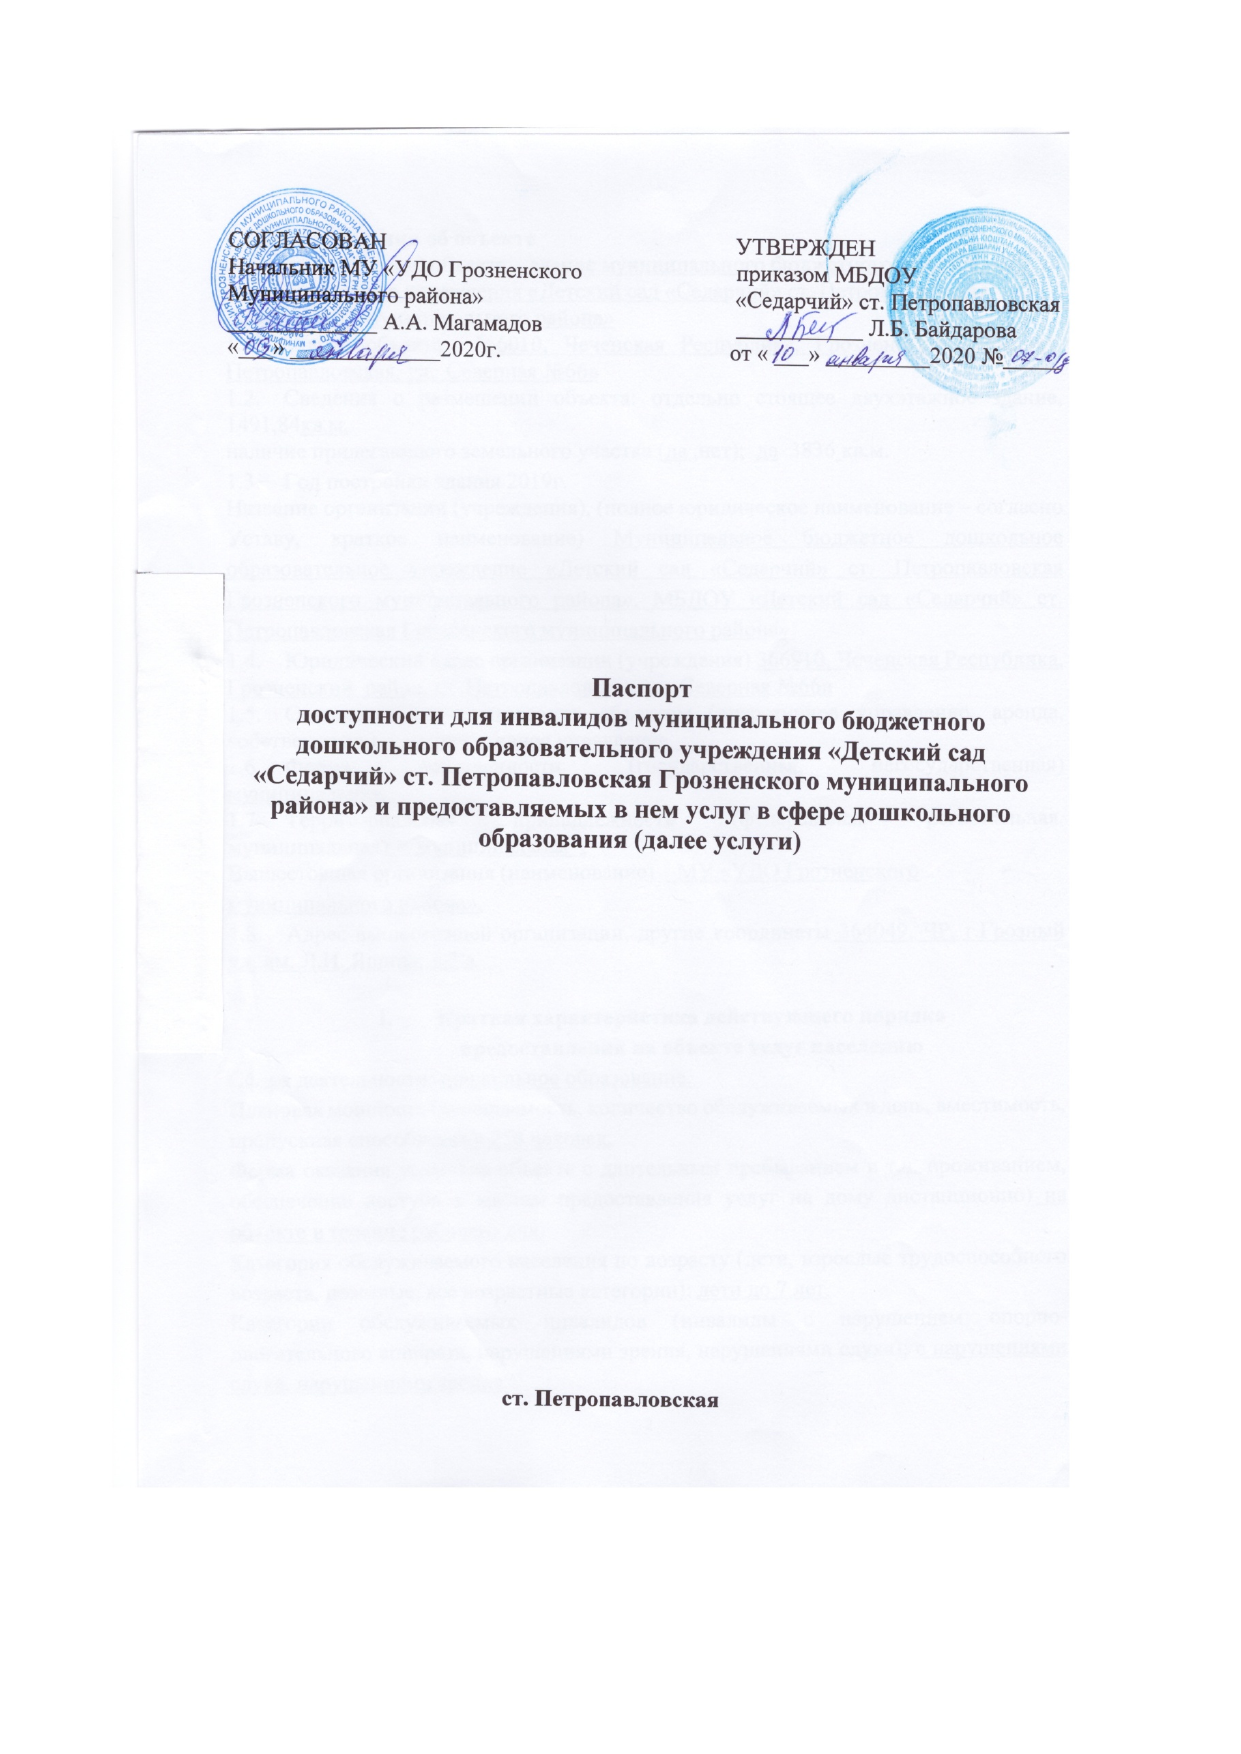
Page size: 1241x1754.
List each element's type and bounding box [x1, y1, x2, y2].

picture [103, 118, 1078, 1496]
